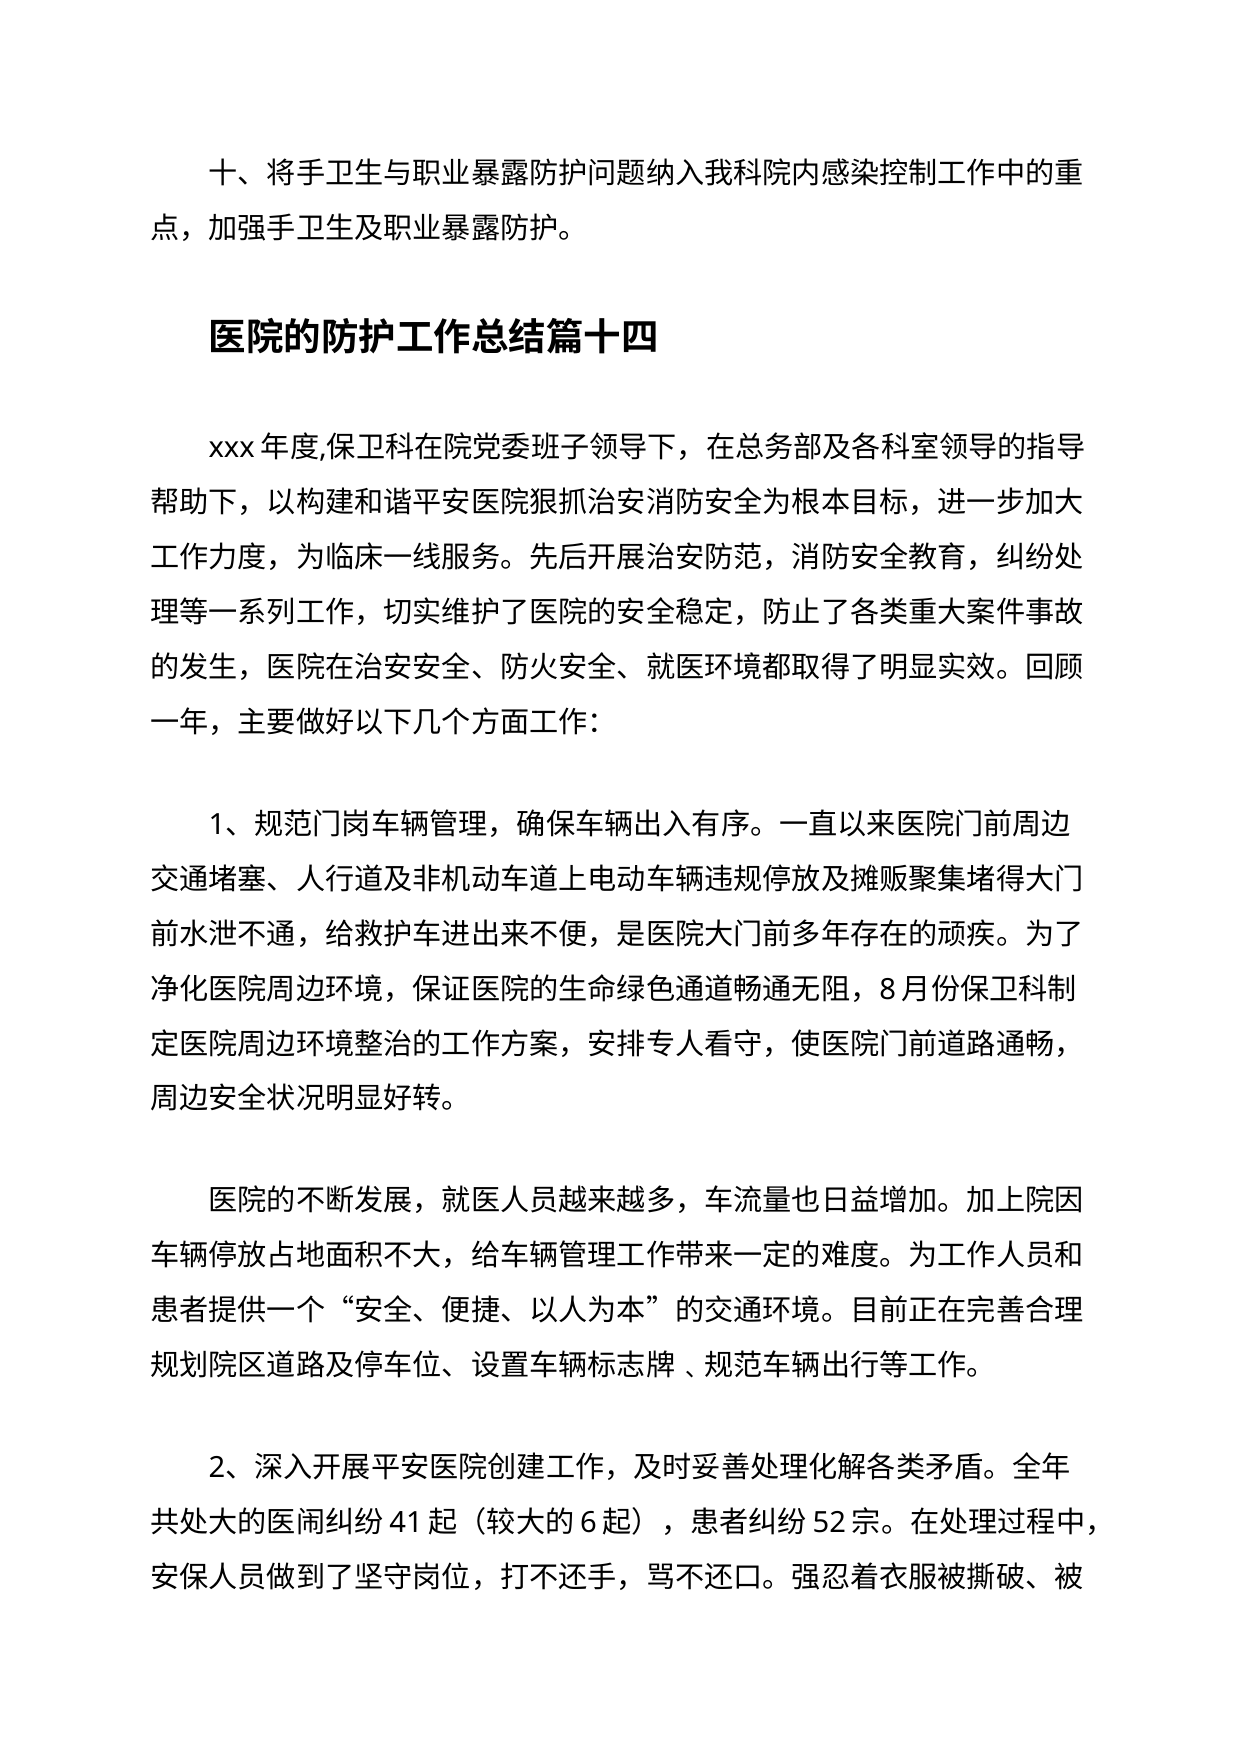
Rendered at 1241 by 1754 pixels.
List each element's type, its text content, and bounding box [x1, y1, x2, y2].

text xxx年度,保卫科在院党委班子领导下，在总务部及各科室领导的指导帮助下，以构建和谐平安医院狠抓治安消防安全为根本目标，进一步加大工作力度，为临床一线服务。先后开展治安防范，消防安全教育，纠纷处理等一系列工作，切实维护了医院的安全稳定，防止了各类重大案件事故的发生，医院在治安安全、防火安全、就医环境都取得了明显实效。回顾一年，主要做好以下几个方面工作： [150, 424, 1090, 741]
text 医院的不断发展，就医人员越来越多，车流量也日益增加。加上院因车辆停放占地面积不大，给车辆管理工作带来一定的难度。为工作人员和患者提供一个“安全、便捷、以人为本”的交通环境。目前正在完善合理规划院区道路及停车位、设置车辆标志牌﹑规范车辆出行等工作。 [150, 1177, 1090, 1384]
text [150, 1443, 1090, 1596]
text 医院的防护工作总结篇十四 [150, 307, 1090, 361]
text 1、规范门岗车辆管理，确保车辆出入有序。一直以来医院门前周边交通堵塞、人行道及非机动车道上电动车辆违规停放及摊贩聚集堵得大门前水泄不通，给救护车进出来不便，是医院大门前多年存在的顽疾。为了净化医院周边环境，保证医院的生命绿色通道畅通无阻，8月份保卫科制定医院周边环境整治的工作方案，安排专人看守，使医院门前道路通畅，周边安全状况明显好转。 [150, 800, 1090, 1117]
text 十、将手卫生与职业暴露防护问题纳入我科院内感染控制工作中的重点，加强手卫生及职业暴露防护。 [150, 150, 1090, 247]
